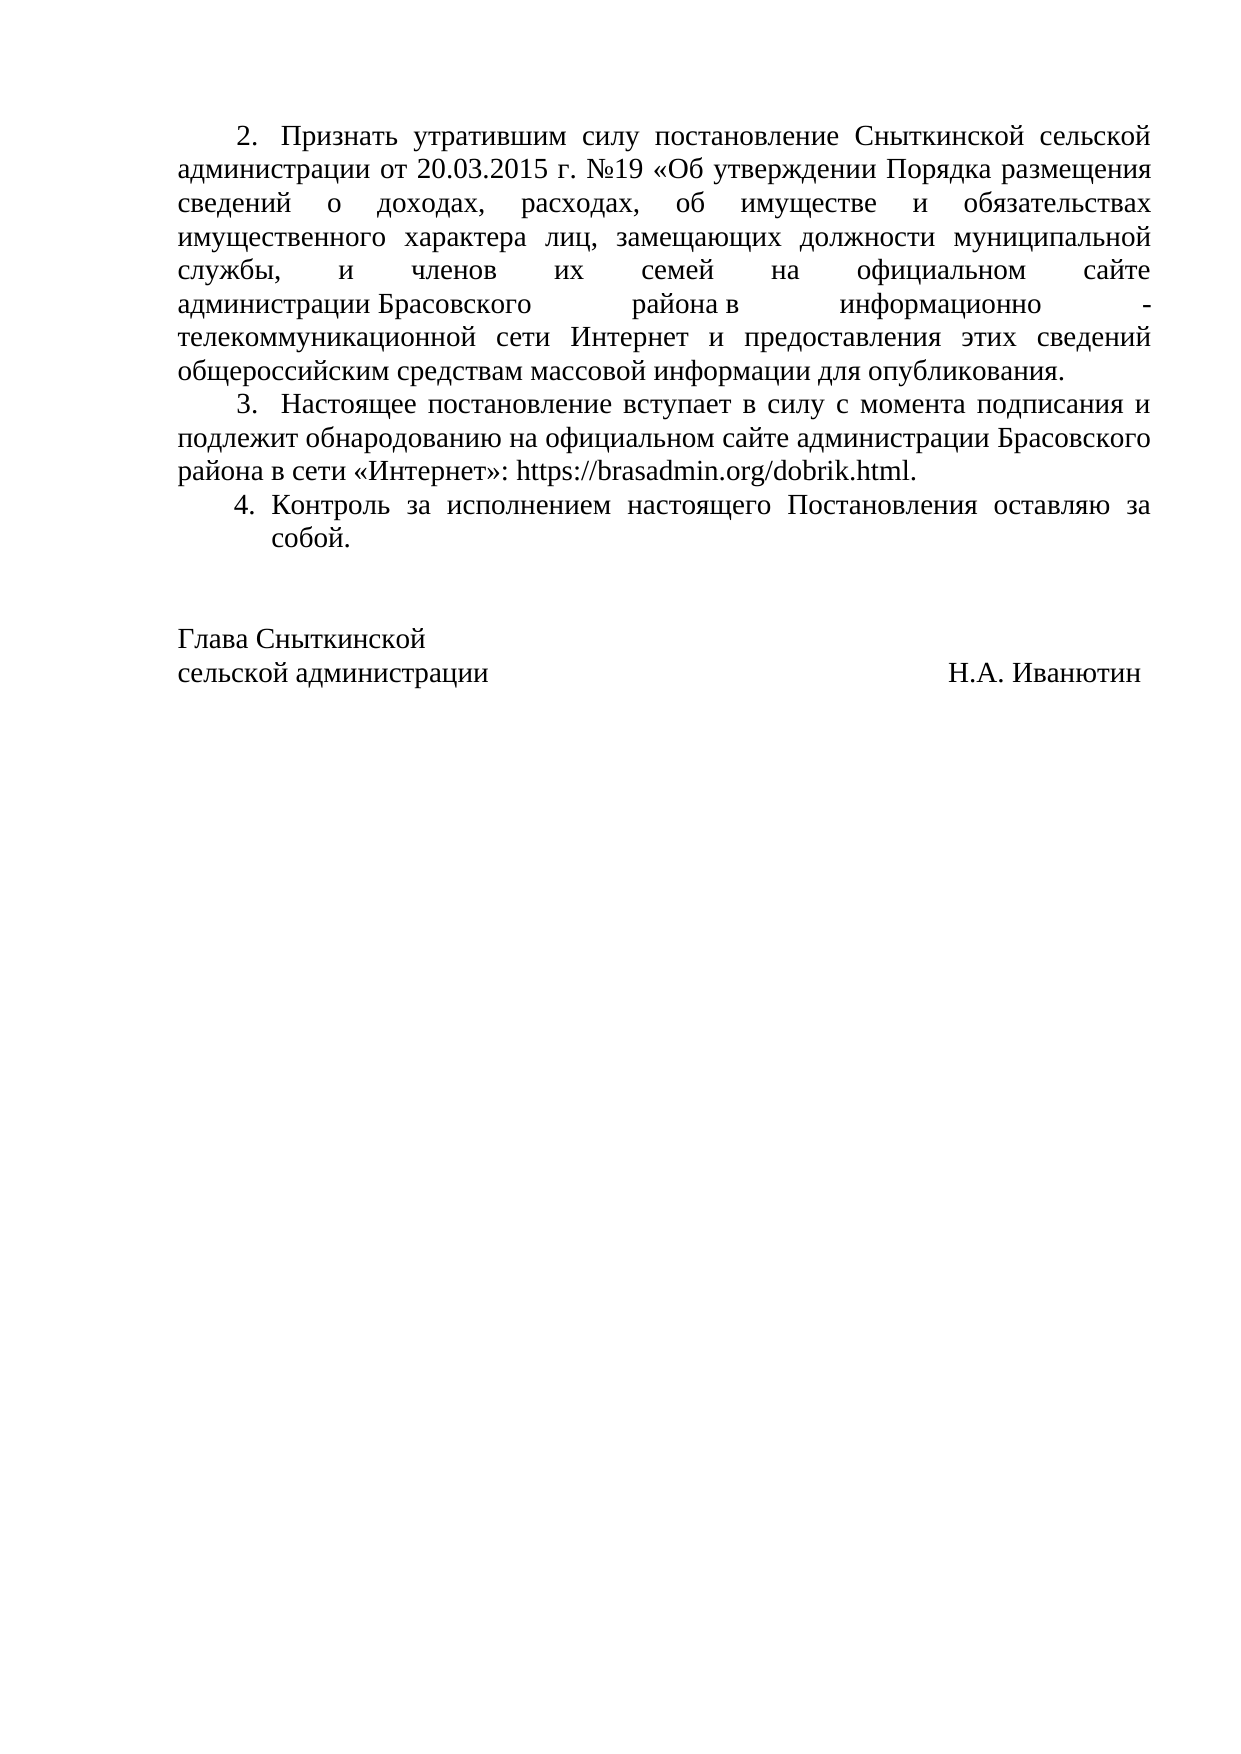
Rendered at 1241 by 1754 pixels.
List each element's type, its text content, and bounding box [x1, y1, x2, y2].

text сельской администрации Н.А. Иванютин [177, 655, 1152, 688]
list Контроль за исполнением настоящего Постановления оставляю за собой. [233, 487, 1152, 554]
list Настоящее постановление вступает в силу с момента подписания и подлежит обнародованию на официальном сайте администрации Брасовского района в сети «Интернет»: https://brasadmin.org/dobrik.html. [177, 386, 1152, 487]
text Глава Сныткинской [177, 621, 1152, 655]
list Признать утратившим силу постановление Сныткинской сельской администрации от 20.03.2015 г. №19 «Об утверждении Порядка размещения сведений о доходах, расходах, об имуществе и обязательствах имущественного характера лиц, замещающих должности муниципальной службы, и членов их семей на официальном сайте администрации Брасовского района в информационно -телекоммуникационной сети Интернет и предоставления этих сведений общероссийским средствам массовой информации для опубликования. [177, 118, 1152, 386]
